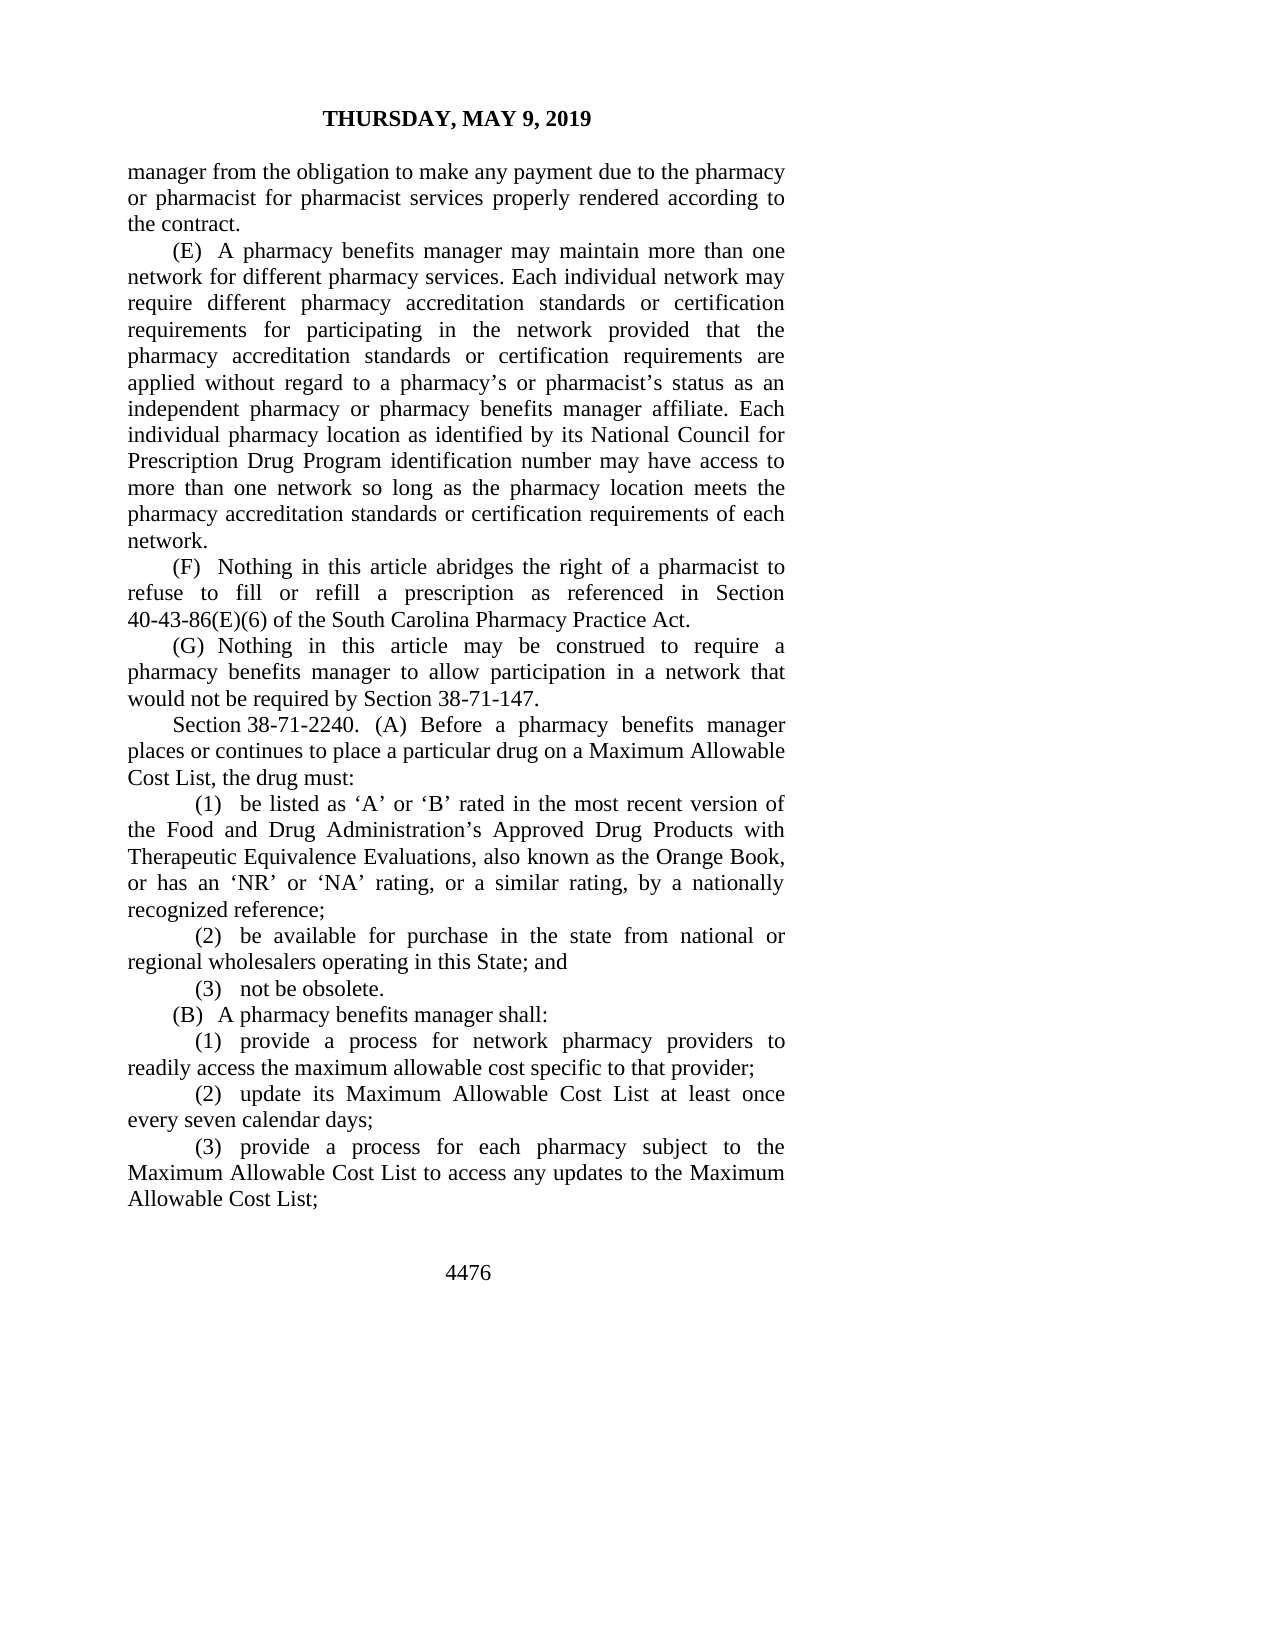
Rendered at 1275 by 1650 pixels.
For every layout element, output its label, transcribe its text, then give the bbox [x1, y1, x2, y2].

text (2) be available for purchase in the state from national or regional wholesalers operating in this State; and [127, 922, 786, 975]
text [127, 158, 786, 237]
text (3) provide a process for each pharmacy subject to the Maximum Allowable Cost List to access any updates to the Maximum Allowable Cost List; [127, 1133, 786, 1212]
text Section 38-71-2240. (A) Before a pharmacy benefits manager places or continues to place a particular drug on a Maximum Allowable Cost List, the drug must: [127, 711, 786, 790]
text (G) Nothing in this article may be construed to require a pharmacy benefits manager to allow participation in a network that would not be required by Section 38-71-147. [127, 632, 786, 711]
text (E) A pharmacy benefits manager may maintain more than one network for different pharmacy services. Each individual network may require different pharmacy accreditation standards or certification requirements for participating in the network provided that the pharmacy accreditation standards or certification requirements are applied without regard to a pharmacy’s or pharmacist’s status as an independent pharmacy or pharmacy benefits manager affiliate. Each individual pharmacy location as identified by its National Council for Prescription Drug Program identification number may have access to more than one network so long as the pharmacy location meets the pharmacy accreditation standards or certification requirements of each network. [127, 237, 786, 553]
text (F) Nothing in this article abridges the right of a pharmacist to refuse to fill or refill a prescription as referenced in Section 40-43-86(E)(6) of the South Carolina Pharmacy Practice Act. [127, 553, 786, 632]
text (2) update its Maximum Allowable Cost List at least once every seven calendar days; [127, 1080, 786, 1133]
text (B) A pharmacy benefits manager shall: [127, 1001, 786, 1027]
text (1) provide a process for network pharmacy providers to readily access the maximum allowable cost specific to that provider; [127, 1027, 786, 1080]
text (1) be listed as ‘A’ or ‘B’ rated in the most recent version of the Food and Drug Administration’s Approved Drug Products with Therapeutic Equivalence Evaluations, also known as the Orange Book, or has an ‘NR’ or ‘NA’ rating, or a similar rating, by a nationally recognized reference; [127, 790, 786, 922]
text (3) not be obsolete. [127, 975, 786, 1001]
